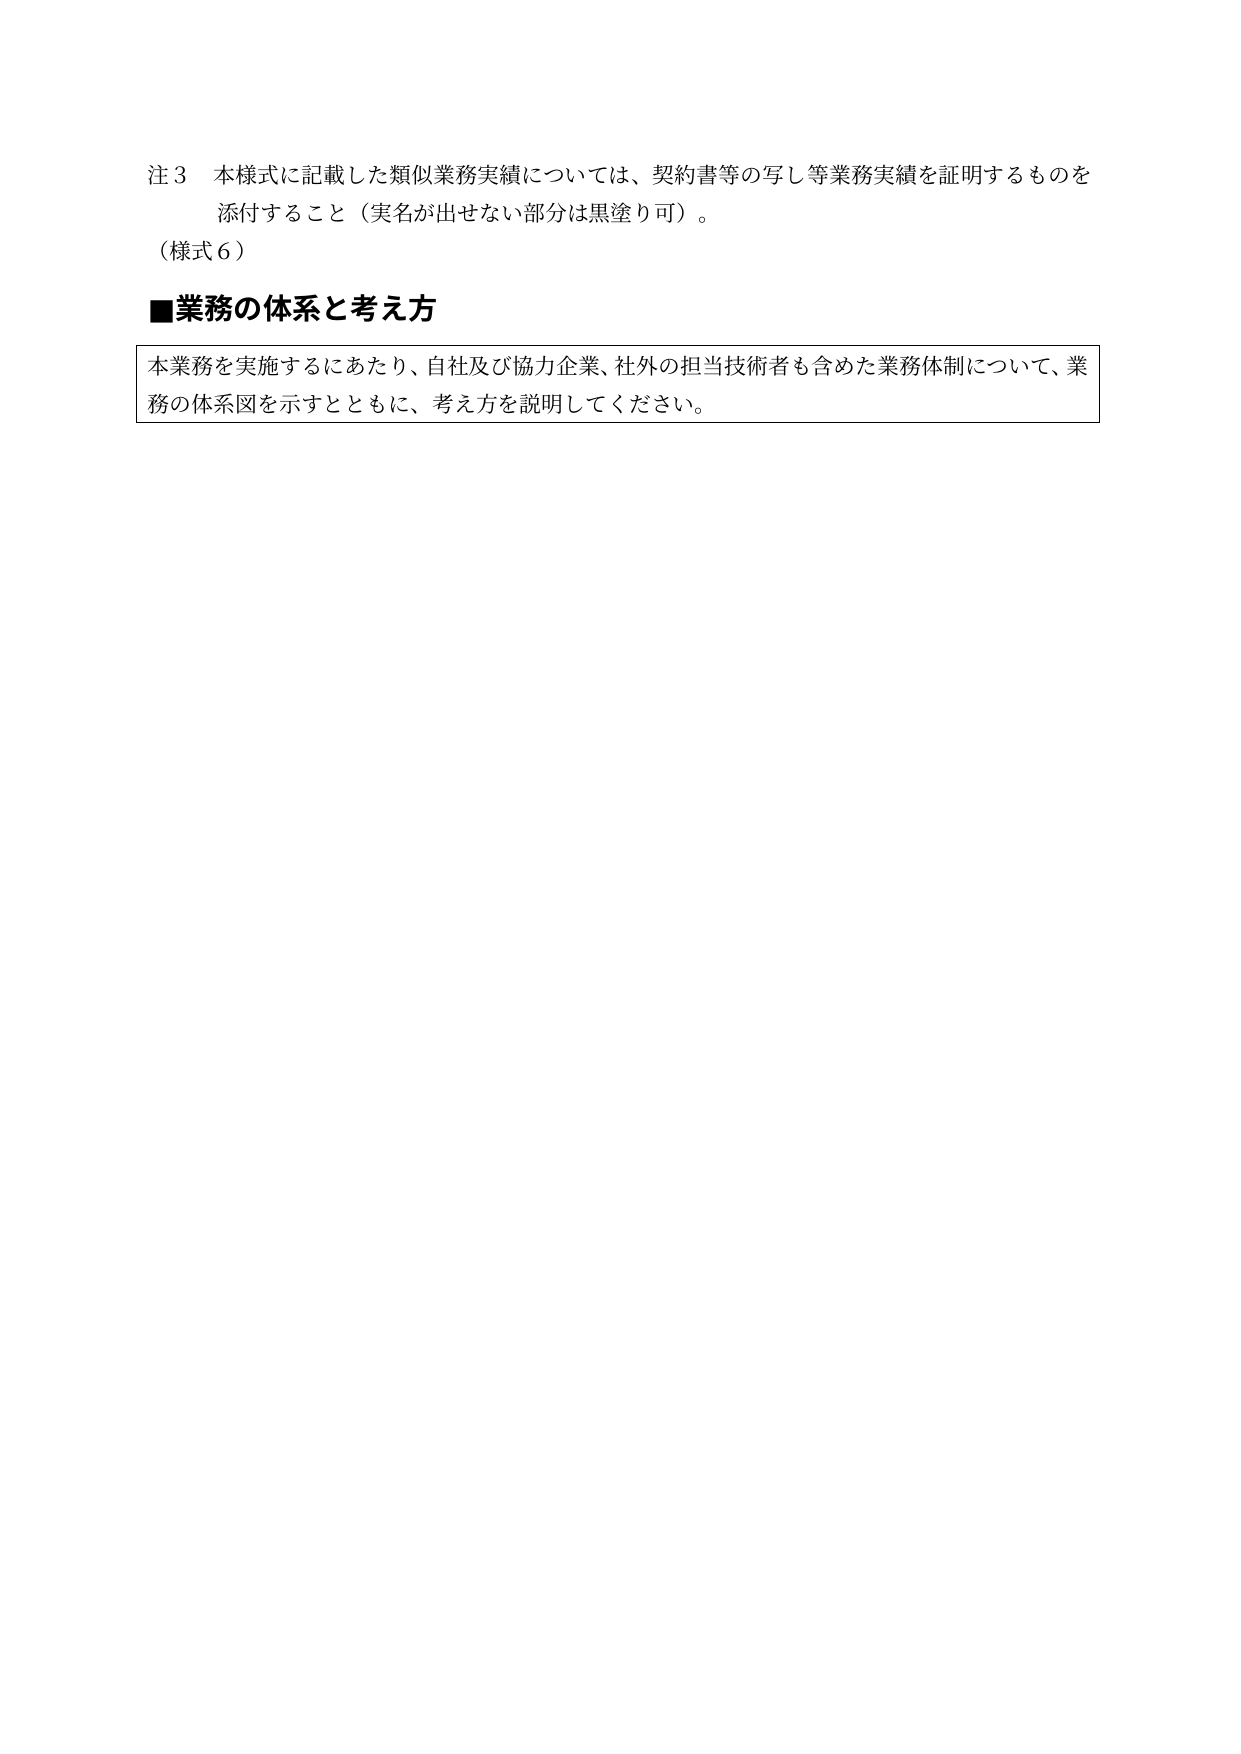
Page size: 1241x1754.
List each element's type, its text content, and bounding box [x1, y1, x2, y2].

text （様式６） [148, 231, 1092, 269]
text ■業務の体系と考え方 [148, 269, 1092, 345]
text 注３ 本様式に記載した類似業務実績については、契約書等の写し等業務実績を証明するものを添付すること（実名が出せない部分は黒塗り可）。 [148, 154, 1092, 231]
table_header 本業務を実施するにあたり、自社及び協力企業、社外の担当技術者も含めた業務体制について、業務の体系図を示すとともに、考え方を説明してください。 [137, 346, 1099, 422]
